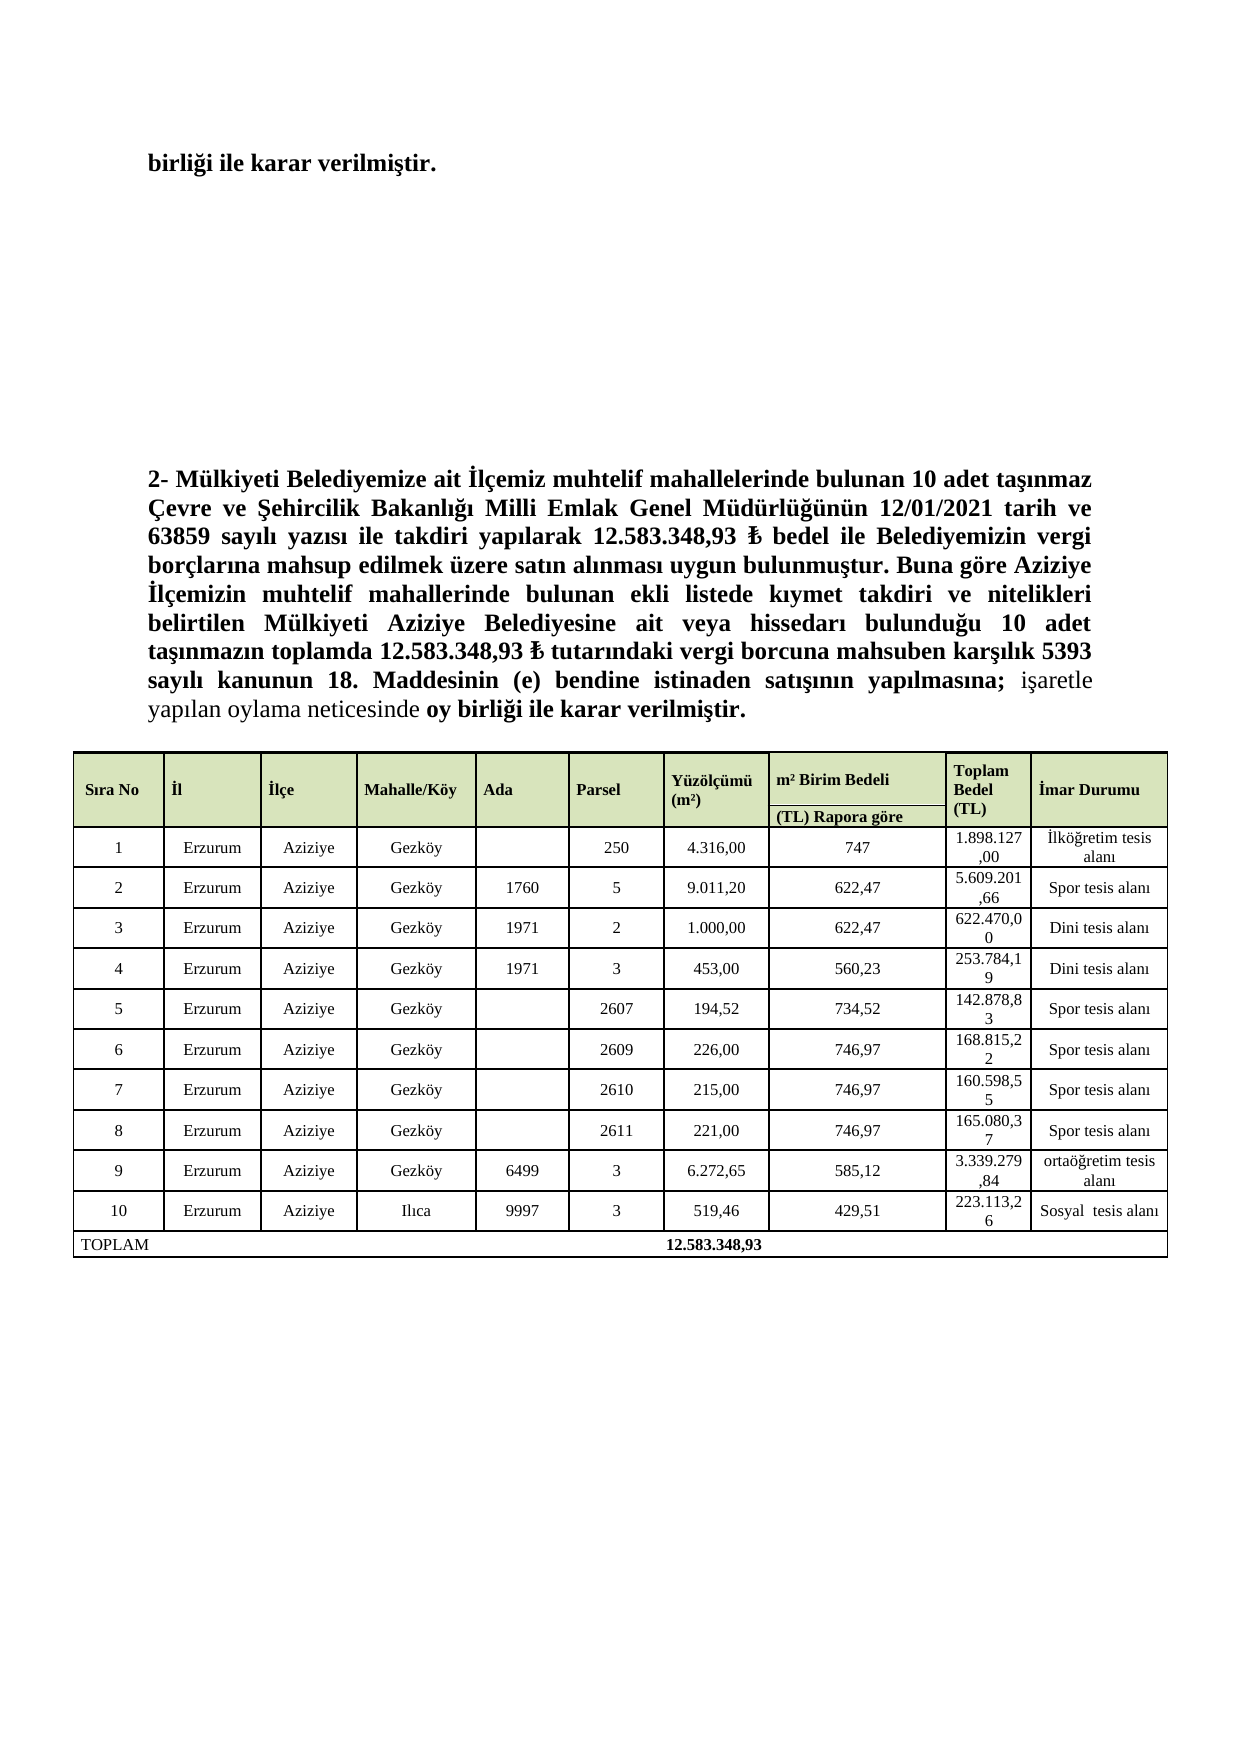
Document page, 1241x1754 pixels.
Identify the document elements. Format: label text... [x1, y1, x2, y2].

table_cell 746,97 [770, 1030, 945, 1068]
table_cell Sosyal tesis alanı [1032, 1192, 1167, 1230]
table_cell Spor tesis alanı [1032, 1070, 1167, 1109]
table_cell 2 [74, 868, 163, 907]
table_cell Erzurum [165, 990, 260, 1028]
table_cell Dini tesis alanı [1032, 949, 1167, 987]
table_cell Aziziye [262, 1151, 356, 1189]
table_cell 2 [570, 909, 663, 947]
table_cell 221,00 [665, 1111, 768, 1149]
table_cell ortaöğretim tesis alanı [1032, 1151, 1167, 1189]
table_cell Spor tesis alanı [1032, 1111, 1167, 1149]
table_cell 142.878,83 [947, 990, 1030, 1028]
table_cell 165.080,37 [947, 1111, 1030, 1149]
table_cell Spor tesis alanı [1032, 990, 1167, 1028]
table_cell Spor tesis alanı [1032, 1030, 1167, 1068]
table_cell İlköğretim tesis alanı [1032, 828, 1167, 866]
table_cell 10 [74, 1192, 163, 1230]
table_cell Gezköy [358, 1151, 475, 1189]
table_cell Aziziye [262, 990, 356, 1028]
table_cell 9.011,20 [665, 868, 768, 907]
table_cell Aziziye [262, 868, 356, 907]
table_cell Aziziye [262, 1030, 356, 1068]
table_cell 8 [74, 1111, 163, 1149]
table_cell 1.000,00 [665, 909, 768, 947]
table_cell 5 [74, 990, 163, 1028]
table_cell 3 [570, 1192, 663, 1230]
table_cell 747 [770, 828, 945, 866]
table_cell 7 [74, 1070, 163, 1109]
table_cell 1760 [477, 868, 568, 907]
table_cell Gezköy [358, 1070, 475, 1109]
table_cell 6499 [477, 1151, 568, 1189]
table_header Yüzölçümü (m²) [665, 754, 768, 826]
table_cell Aziziye [262, 1070, 356, 1109]
table_cell Erzurum [165, 1192, 260, 1230]
table_cell 3 [74, 909, 163, 947]
table_header m² Birim Bedeli [770, 753, 945, 804]
table_cell 1 [74, 828, 163, 866]
table_cell 2609 [570, 1030, 663, 1068]
table_header İl [165, 754, 260, 826]
table_cell 253.784,19 [947, 949, 1030, 987]
table_cell 5 [570, 868, 663, 907]
table_cell 4.316,00 [665, 828, 768, 866]
table_cell 9 [74, 1151, 163, 1189]
table_cell 746,97 [770, 1070, 945, 1109]
table_cell 453,00 [665, 949, 768, 987]
table_cell 194,52 [665, 990, 768, 1028]
table_cell 3 [570, 1151, 663, 1189]
table_cell Gezköy [358, 1111, 475, 1149]
table_cell (TL) Rapora göre [770, 806, 945, 826]
table_cell 560,23 [770, 949, 945, 987]
table_cell 6.272,65 [665, 1151, 768, 1189]
table_cell 734,52 [770, 990, 945, 1028]
table_header Toplam Bedel (TL) [947, 754, 1030, 826]
table_cell 1.898.127,00 [947, 828, 1030, 866]
table_cell 622,47 [770, 909, 945, 947]
table_cell Ilıca [358, 1192, 475, 1230]
table_header İlçe [262, 754, 356, 826]
table_cell Erzurum [165, 828, 260, 866]
table_cell 9997 [477, 1192, 568, 1230]
table_cell 2607 [570, 990, 663, 1028]
table_cell Erzurum [165, 1111, 260, 1149]
table_cell Gezköy [358, 990, 475, 1028]
table_cell 168.815,22 [947, 1030, 1030, 1068]
table_cell [477, 990, 568, 1028]
table_header Ada [477, 754, 568, 826]
table_cell 519,46 [665, 1192, 768, 1230]
table_cell Gezköy [358, 1030, 475, 1068]
table_cell 622,47 [770, 868, 945, 907]
table_cell Gezköy [358, 909, 475, 947]
table_cell Aziziye [262, 949, 356, 987]
table_cell 4 [74, 949, 163, 987]
table_cell 585,12 [770, 1151, 945, 1189]
table_cell Erzurum [165, 949, 260, 987]
table_cell Aziziye [262, 1111, 356, 1149]
table_cell Dini tesis alanı [1032, 909, 1167, 947]
table_cell 223.113,26 [947, 1192, 1030, 1230]
table_cell [477, 1070, 568, 1109]
table_cell Erzurum [165, 1070, 260, 1109]
table_cell 3 [570, 949, 663, 987]
table_cell Erzurum [165, 868, 260, 907]
table_cell 6 [74, 1030, 163, 1068]
table_header Mahalle/Köy [358, 754, 475, 826]
table_cell Gezköy [358, 828, 475, 866]
table_cell Aziziye [262, 909, 356, 947]
table_header Parsel [570, 754, 663, 826]
table_cell 1971 [477, 909, 568, 947]
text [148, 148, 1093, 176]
table_cell 250 [570, 828, 663, 866]
table_cell [477, 828, 568, 866]
table_cell 215,00 [665, 1070, 768, 1109]
table_cell 160.598,55 [947, 1070, 1030, 1109]
table_cell 746,97 [770, 1111, 945, 1149]
table_cell TOPLAM 12.583.348,93 [74, 1232, 1167, 1256]
table_cell 5.609.201,66 [947, 868, 1030, 907]
table_cell Aziziye [262, 1192, 356, 1230]
table_cell Gezköy [358, 868, 475, 907]
table_cell Gezköy [358, 949, 475, 987]
table_header Sıra No [74, 754, 163, 826]
table_cell Aziziye [262, 828, 356, 866]
table_cell 622.470,00 [947, 909, 1030, 947]
table_cell [477, 1111, 568, 1149]
text 2- Mülkiyeti Belediyemize ait İlçemiz muhtelif mahallelerinde bulunan 10 adet taşınmaz Çevre ve Şehircilik Bakanlığı Milli Emlak Genel Müdürlüğünün 12/01/2021 tarih ve 63859 sayılı yazısı ile takdiri yapılarak 12.583.348,93 ₺ bedel ile Belediyemizin vergi borçlarına mahsup edilmek üzere satın alınması uygun bulunmuştur. Buna göre Aziziye İlçemizin muhtelif mahallerinde bulunan ekli listede kıymet takdiri ve nitelikleri belirtilen Mülkiyeti Aziziye Belediyesine ait veya hissedarı bulunduğu 10 adet taşınmazın toplamda 12.583.348,93 ₺ tutarındaki vergi borcuna mahsuben karşılık 5393 sayılı kanunun 18. Maddesinin (e) bendine istinaden satışının yapılmasına; işaretle yapılan oylama neticesinde oy birliği ile karar verilmiştir. [148, 464, 1093, 723]
table_cell Erzurum [165, 1030, 260, 1068]
table_cell 429,51 [770, 1192, 945, 1230]
table_cell Erzurum [165, 909, 260, 947]
table_cell 2610 [570, 1070, 663, 1109]
table_cell Spor tesis alanı [1032, 868, 1167, 907]
table_cell 3.339.279,84 [947, 1151, 1030, 1189]
table_header İmar Durumu [1032, 754, 1167, 826]
table_cell 1971 [477, 949, 568, 987]
table_cell Erzurum [165, 1151, 260, 1189]
table_cell [477, 1030, 568, 1068]
table_cell 2611 [570, 1111, 663, 1149]
table_cell 226,00 [665, 1030, 768, 1068]
